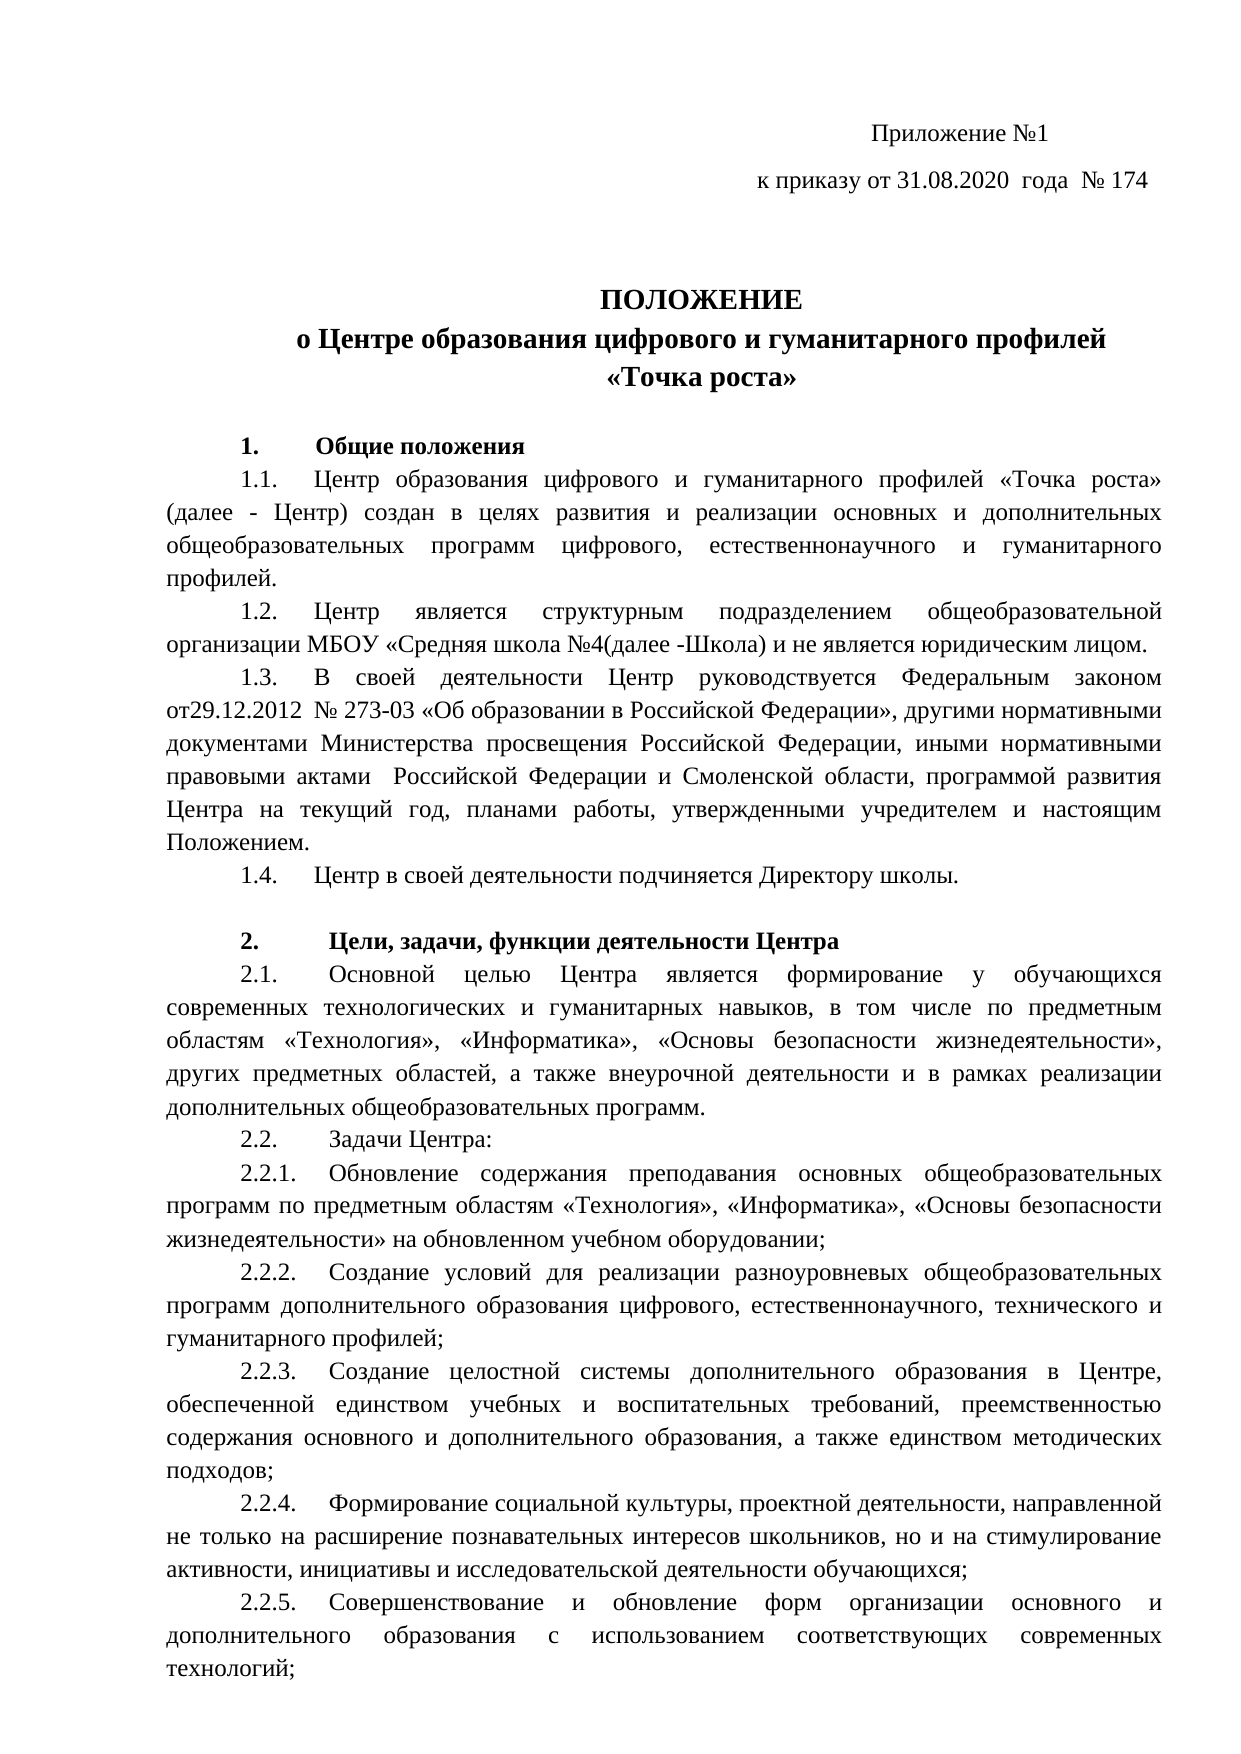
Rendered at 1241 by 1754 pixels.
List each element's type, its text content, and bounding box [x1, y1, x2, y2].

text «Точка роста» [166, 359, 1163, 393]
list Совершенствование и обновление форм организации основного и дополнительного образования с использованием соответствующих современных технологий; [166, 1587, 1163, 1682]
list Центр образования цифрового и гуманитарного профилей «Точка роста» (далее - Центр) создан в целях развития и реализации основных и дополнительных общеобразовательных программ цифрового, естественнонаучного и гуманитарного профилей. [166, 464, 1163, 592]
text о Центре образования цифрового и гуманитарного профилей [166, 321, 1163, 354]
list Цели, задачи, функции деятельности Центра [166, 926, 1163, 955]
list В своей деятельности Центр руководствуется Федеральным законом от29.12.2012 № 273-03 «Об образовании в Российской Федерации», другими нормативными документами Министерства просвещения Российской Федерации, иными нормативными правовыми актами Российской Федерации и Смоленской области, программой развития Центра на текущий год, планами работы, утвержденными учредителем и настоящим Положением. [166, 662, 1163, 856]
list Задачи Центра: [166, 1124, 1163, 1153]
list Обновление содержания преподавания основных общеобразовательных программ по предметным областям «Технология», «Информатика», «Основы безопасности жизнедеятельности» на обновленном учебном оборудовании; [166, 1158, 1163, 1252]
list Основной целью Центра является формирование у обучающихся современных технологических и гуманитарных навыков, в том числе по предметным областям «Технология», «Информатика», «Основы безопасности жизнедеятельности», других предметных областей, а также внеурочной деятельности и в рамках реализации дополнительных общеобразовательных программ. [166, 959, 1163, 1120]
list Создание условий для реализации разноуровневых общеобразовательных программ дополнительного образования цифрового, естественнонаучного, технического и гуманитарного профилей; [166, 1257, 1163, 1351]
text ПОЛОЖЕНИЕ [166, 282, 1163, 316]
list Формирование социальной культуры, проектной деятельности, направленной не только на расширение познавательных интересов школьников, но и на стимулирование активности, инициативы и исследовательской деятельности обучающихся; [166, 1488, 1163, 1583]
list Создание целостной системы дополнительного образования в Центре, обеспеченной единством учебных и воспитательных требований, преемственностью содержания основного и дополнительного образования, а также единством методических подходов; [166, 1356, 1163, 1483]
list Центр является структурным подразделением общеобразовательной организации МБОУ «Средняя школа №4(далее -Школа) и не является юридическим лицом. [166, 596, 1163, 658]
list Общие положения [240, 431, 1163, 460]
list Центр в своей деятельности подчиняется Директору школы. [166, 860, 1163, 889]
text к приказу от 31.08.2020 года № 174 [757, 166, 1151, 194]
text Приложение №1 [757, 118, 1163, 147]
